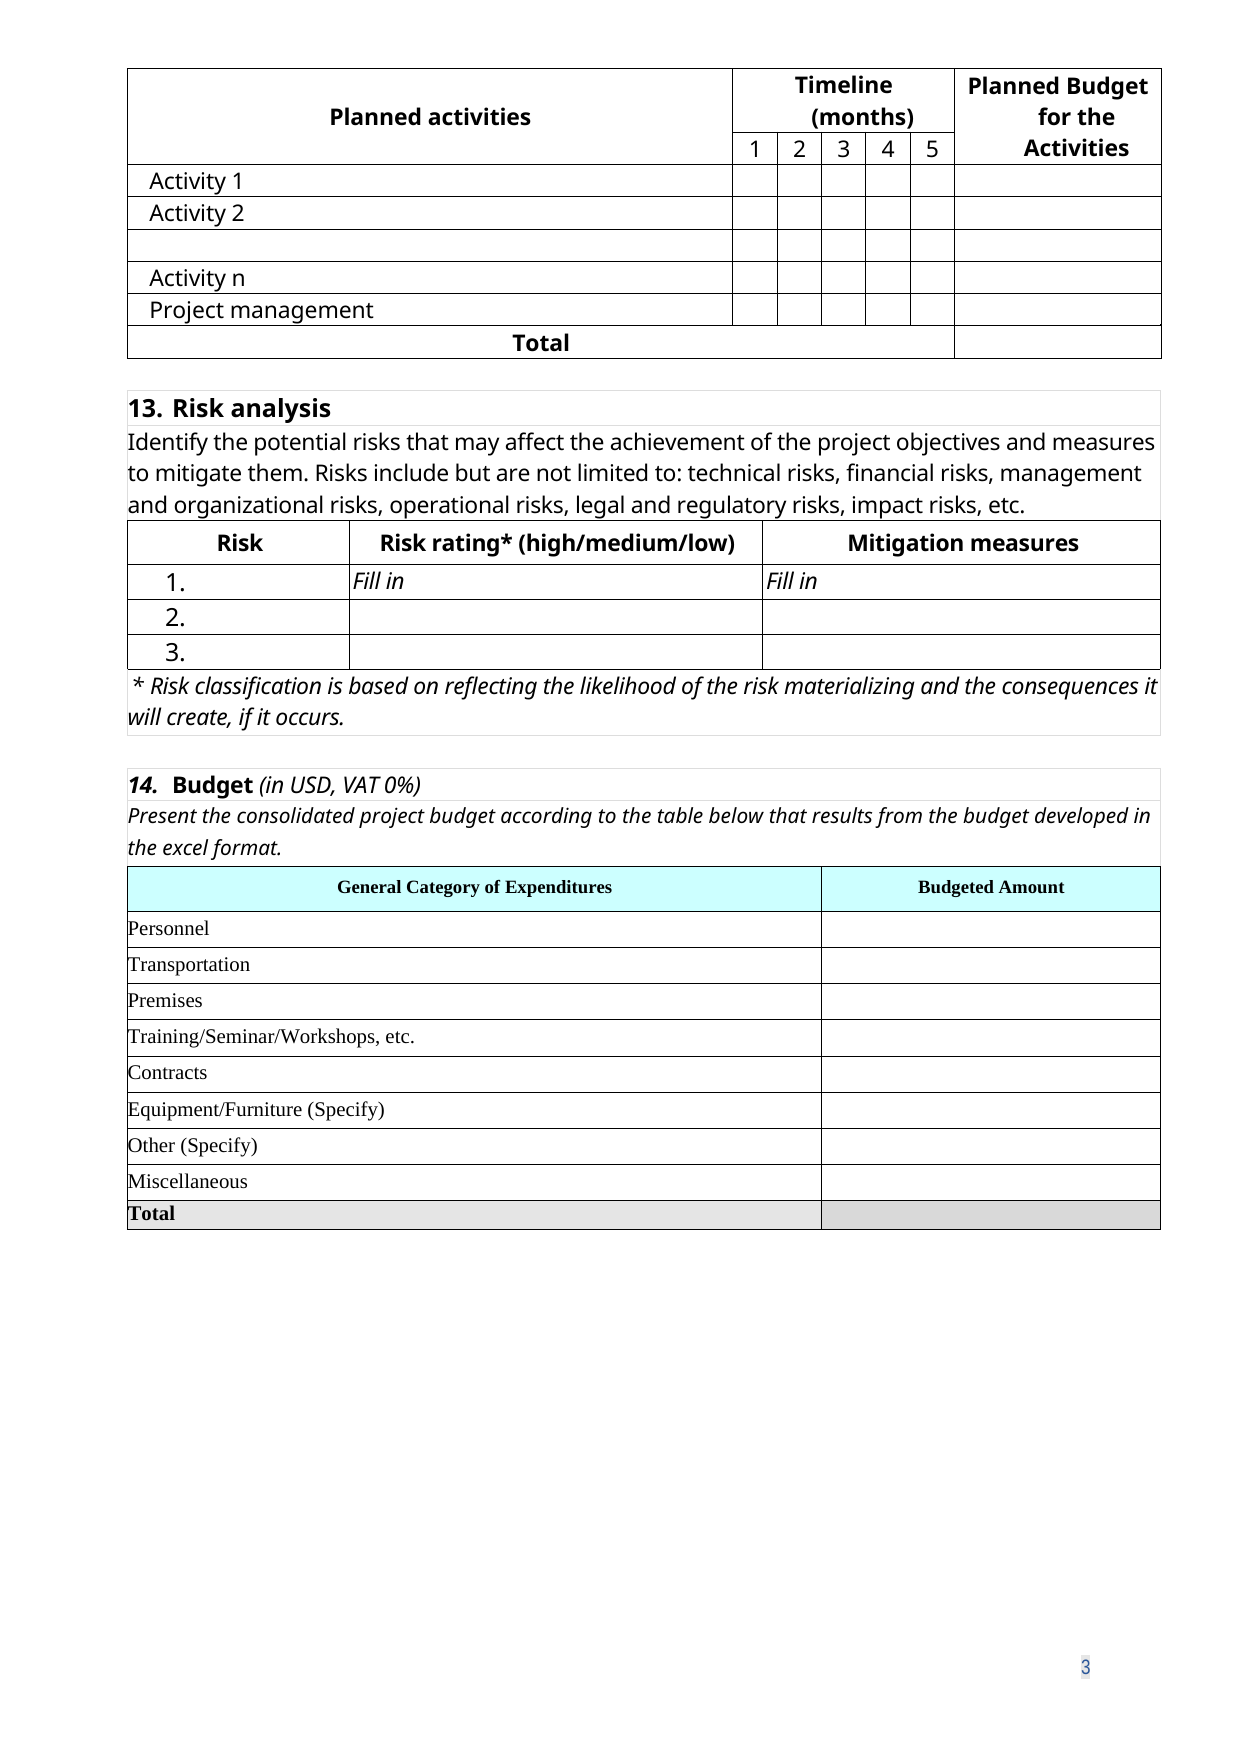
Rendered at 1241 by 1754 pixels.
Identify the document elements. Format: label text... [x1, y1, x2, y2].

table_cell 2 [778, 133, 821, 164]
table_cell [822, 197, 865, 228]
table_cell [866, 294, 910, 325]
table_cell Risk rating* (high/medium/low) [350, 521, 762, 564]
table_cell Present the consolidated project budget according to the table below that results from the budget developed in the excel format. [128, 801, 1160, 866]
table_cell [822, 1201, 1160, 1229]
table_cell [763, 635, 1160, 669]
table_cell [822, 1165, 1160, 1200]
table_cell Budgeted Amount [822, 867, 1160, 911]
table_cell Other (Specify) [128, 1129, 821, 1164]
table_cell [866, 230, 910, 261]
table_cell [955, 294, 1161, 325]
table_cell [955, 262, 1161, 293]
table_cell Training/Seminar/Workshops, etc. [128, 1020, 821, 1056]
table_cell Equipment/Furniture (Specify) [128, 1093, 821, 1128]
table_cell Activity n [128, 262, 732, 293]
table_cell [778, 197, 821, 228]
table_cell Fill in [350, 565, 762, 599]
table_cell [955, 197, 1161, 228]
table_cell [911, 230, 954, 261]
table_cell Activity 2 [128, 197, 732, 228]
table_cell [822, 262, 865, 293]
table_cell Miscellaneous [128, 1165, 821, 1200]
table_header Risk analysis [128, 391, 1160, 425]
table_cell Contracts [128, 1057, 821, 1092]
table_cell [778, 230, 821, 261]
table_cell [128, 600, 349, 634]
table_cell [763, 600, 1160, 634]
table_cell [350, 635, 762, 669]
table_cell Total [128, 1201, 821, 1229]
table_cell Project management [128, 294, 732, 325]
table_cell General Category of Expenditures [128, 867, 821, 911]
table_cell [911, 294, 954, 325]
table_cell [778, 294, 821, 325]
table_header Budget (in USD, VAT 0%) [128, 769, 1160, 800]
table_cell 1 [733, 133, 777, 164]
table_cell [955, 230, 1161, 261]
table_cell [866, 165, 910, 196]
table_cell Planned Budget for the Activities [955, 69, 1161, 164]
table_cell Mitigation measures [763, 521, 1160, 564]
table_cell [350, 600, 762, 634]
table_cell [822, 294, 865, 325]
table_cell [911, 197, 954, 228]
table_cell [822, 1093, 1160, 1128]
table_cell [733, 197, 777, 228]
table_cell [822, 948, 1160, 983]
table_cell Risk [128, 521, 349, 564]
table_cell [866, 262, 910, 293]
table_cell Timeline (months) [733, 69, 954, 132]
table_cell Premises [128, 984, 821, 1019]
table_cell [822, 1020, 1160, 1056]
table_cell [778, 165, 821, 196]
table_cell Identify the potential risks that may affect the achievement of the project objectives and measures to mitigate them. Risks include but are not limited to: technical risks, financial risks, management and organizational risks, operational risks, legal and regulatory risks, impact risks, etc. [128, 426, 1160, 520]
table_cell [822, 1129, 1160, 1164]
table_cell [866, 197, 910, 228]
table_cell Total [128, 326, 954, 358]
table_cell [911, 262, 954, 293]
table_cell [911, 165, 954, 196]
table_cell 5 [911, 133, 954, 164]
table_cell [128, 565, 349, 599]
table_cell 4 [866, 133, 910, 164]
table_cell [955, 326, 1161, 358]
table_cell [822, 165, 865, 196]
table_cell [128, 635, 349, 669]
table_cell [822, 230, 865, 261]
table_cell [822, 1057, 1160, 1092]
table_cell [733, 165, 777, 196]
table_cell [733, 294, 777, 325]
table_cell [822, 984, 1160, 1019]
table_cell 3 [822, 133, 865, 164]
table_cell [733, 230, 777, 261]
table_cell [778, 262, 821, 293]
table_cell Fill in [763, 565, 1160, 599]
table_cell * Risk classification is based on reflecting the likelihood of the risk materializing and the consequences it will create, if it occurs. [128, 670, 1160, 735]
table_cell Personnel [128, 912, 821, 947]
table_cell [128, 230, 732, 261]
table_cell [822, 912, 1160, 947]
table_cell Transportation [128, 948, 821, 983]
table_cell [955, 165, 1161, 196]
table_cell Planned activities [128, 69, 732, 164]
table_cell Activity 1 [128, 165, 732, 196]
table_cell [733, 262, 777, 293]
